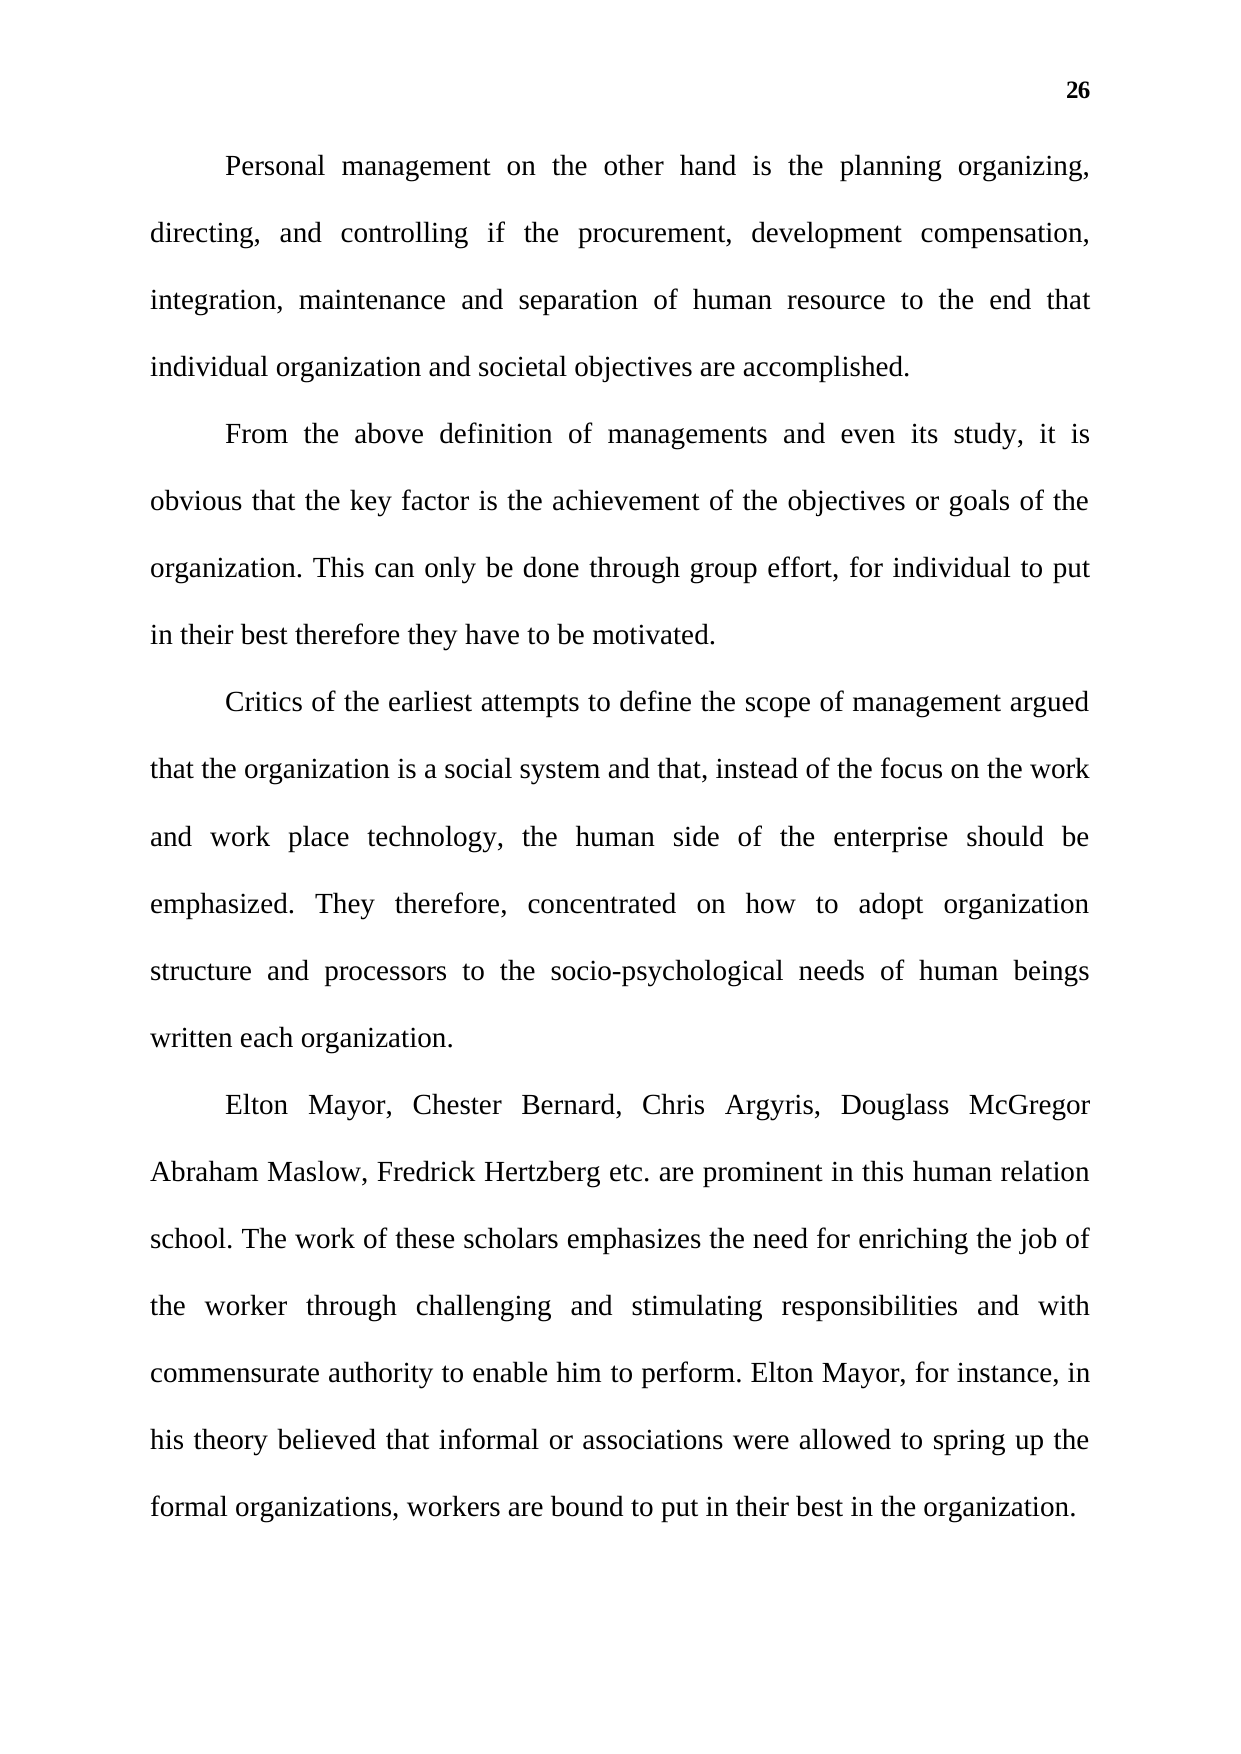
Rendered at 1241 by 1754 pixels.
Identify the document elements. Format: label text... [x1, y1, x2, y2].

text Critics of the earliest attempts to define the scope of management argued that the organization is a social system and that, instead of the focus on the work and work place technology, the human side of the enterprise should be emphasized. They therefore, concentrated on how to adopt organization structure and processors to the socio-psychological needs of human beings written each organization. [150, 684, 1090, 1053]
text Elton Mayor, Chester Bernard, Chris Argyris, Douglass McGregor Abraham Maslow, Fredrick Hertzberg etc. are prominent in this human relation school. The work of these scholars emphasizes the need for enriching the job of the worker through challenging and stimulating responsibilities and with commensurate authority to enable him to perform. Elton Mayor, for instance, in his theory believed that informal or associations were allowed to spring up the formal organizations, workers are bound to put in their best in the organization. [150, 1087, 1091, 1523]
text Personal management on the other hand is the planning organizing, directing, and controlling if the procurement, development compensation, integration, maintenance and separation of human resource to the end that individual organization and societal objectives are accomplished. [150, 148, 1091, 383]
text From the above definition of managements and even its study, it is obvious that the key factor is the achievement of the objectives or goals of the organization. This can only be done through group effort, for individual to put in their best therefore they have to be motivated. [150, 416, 1091, 651]
